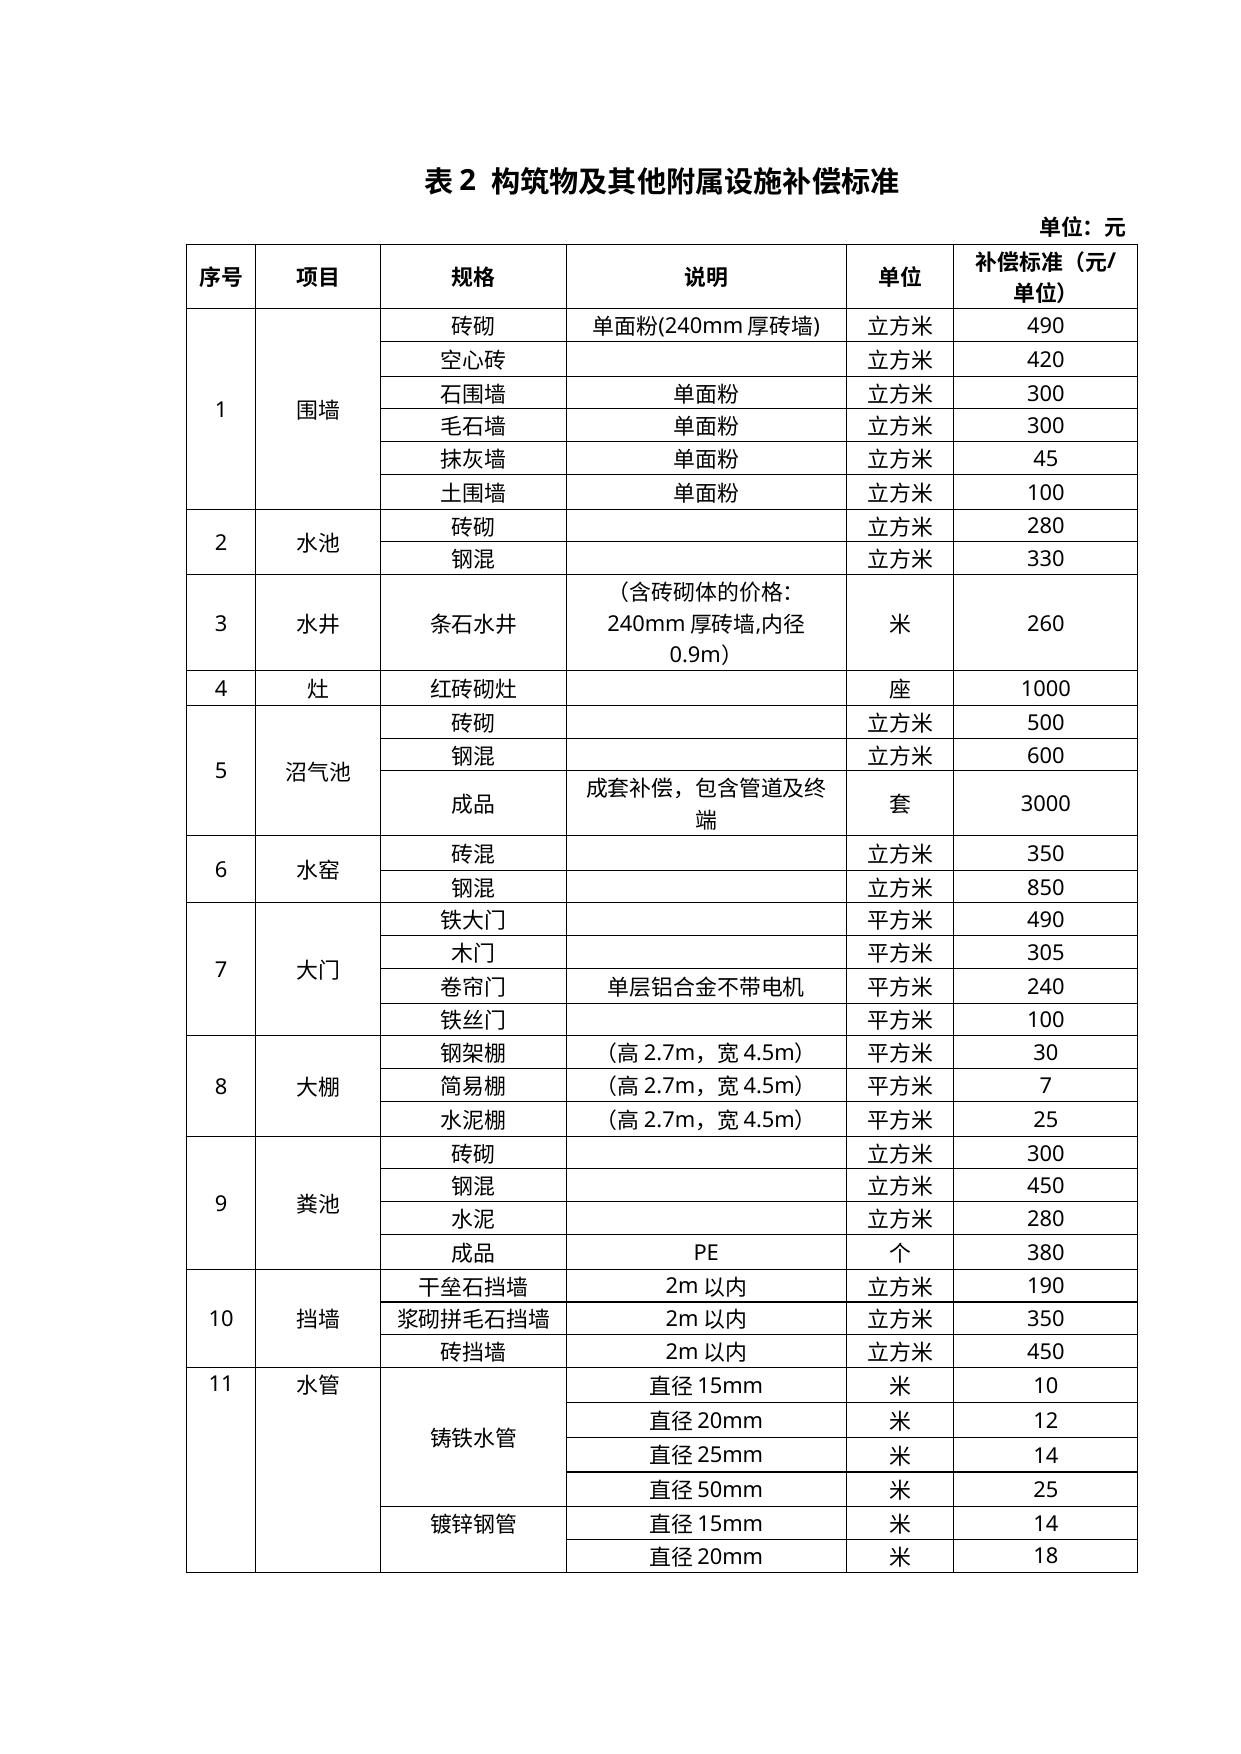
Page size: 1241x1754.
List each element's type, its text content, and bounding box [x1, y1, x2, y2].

table_cell 补偿标准（元/单位） [954, 245, 1137, 308]
table_cell [567, 671, 846, 705]
table_cell 立方米 [847, 342, 953, 376]
table_cell 钢混 [381, 542, 566, 574]
table_cell 2m以内 [567, 1335, 846, 1367]
table_cell 米 [847, 1403, 953, 1437]
table_cell 7 [954, 1069, 1137, 1101]
table_cell 镀锌钢管 [381, 1507, 566, 1572]
table_cell 1 [187, 309, 255, 508]
table_cell 毛石墙 [381, 409, 566, 441]
table_cell 灶 [256, 671, 380, 705]
table_cell [567, 1137, 846, 1168]
table_cell 380 [954, 1235, 1137, 1268]
table_cell 直径20mm [567, 1540, 846, 1572]
table_cell 单位 [847, 245, 953, 308]
table_cell 单面粉 [567, 409, 846, 441]
table_cell 单位：元 [186, 209, 1138, 243]
table_cell 抹灰墙 [381, 442, 566, 474]
table_cell 850 [954, 871, 1137, 902]
table_cell 立方米 [847, 442, 953, 474]
table_cell 成套补偿，包含管道及终端 [567, 771, 846, 835]
table_cell [567, 1169, 846, 1201]
table_cell 350 [954, 1303, 1137, 1334]
table_cell [567, 542, 846, 574]
table_cell 平方米 [847, 903, 953, 935]
table_cell 500 [954, 706, 1137, 738]
table_cell 4 [187, 671, 255, 705]
table_cell 直径20mm [567, 1403, 846, 1437]
table_cell 2m以内 [567, 1303, 846, 1334]
table_cell 砖砌 [381, 309, 566, 341]
table_cell 立方米 [847, 1137, 953, 1168]
table_cell 2m以内 [567, 1270, 846, 1301]
table_cell 项目 [256, 245, 380, 308]
table_cell 单面粉 [567, 475, 846, 508]
table_cell 米 [847, 1473, 953, 1506]
table_cell 490 [954, 903, 1137, 935]
table_cell 米 [847, 1540, 953, 1572]
table_cell 砖挡墙 [381, 1335, 566, 1367]
table_cell 挡墙 [256, 1270, 380, 1367]
table_cell 25 [954, 1473, 1137, 1506]
table_cell 单层铝合金不带电机 [567, 969, 846, 1002]
table_cell 直径15mm [567, 1368, 846, 1402]
table_cell [567, 1202, 846, 1234]
table_cell 10 [187, 1270, 255, 1367]
table_cell 钢混 [381, 1169, 566, 1201]
table_cell （高2.7m，宽4.5m） [567, 1102, 846, 1136]
table_cell 钢架棚 [381, 1036, 566, 1068]
table_cell 砖混 [381, 836, 566, 869]
table_cell 平方米 [847, 1004, 953, 1035]
table_cell 立方米 [847, 510, 953, 541]
table_cell 平方米 [847, 1102, 953, 1136]
table_cell 大门 [256, 903, 380, 1035]
table_cell 立方米 [847, 871, 953, 902]
table_cell 沼气池 [256, 706, 380, 835]
table_cell 水管 [256, 1368, 380, 1572]
table_cell 钢混 [381, 739, 566, 770]
table_cell 280 [954, 510, 1137, 541]
table_cell 直径15mm [567, 1507, 846, 1539]
table_cell 立方米 [847, 706, 953, 738]
table_cell （含砖砌体的价格：240mm厚砖墙,内径0.9m） [567, 575, 846, 670]
table_cell 9 [187, 1137, 255, 1268]
table_cell 干垒石挡墙 [381, 1270, 566, 1301]
table_cell 铁丝门 [381, 1004, 566, 1035]
table_cell 铸铁水管 [381, 1368, 566, 1506]
table_cell 立方米 [847, 475, 953, 508]
table_cell 直径50mm [567, 1473, 846, 1506]
table_cell [567, 903, 846, 935]
table_cell 砖砌 [381, 1137, 566, 1168]
table_cell 300 [954, 377, 1137, 408]
table_cell 25 [954, 1102, 1137, 1136]
table_cell 490 [954, 309, 1137, 341]
table_cell 300 [954, 409, 1137, 441]
table_cell 450 [954, 1335, 1137, 1367]
table_cell 空心砖 [381, 342, 566, 376]
table_cell 单面粉(240mm厚砖墙) [567, 309, 846, 341]
table_cell 规格 [381, 245, 566, 308]
table_cell 成品 [381, 771, 566, 835]
table_cell 石围墙 [381, 377, 566, 408]
table_cell 305 [954, 936, 1137, 968]
table_cell 说明 [567, 245, 846, 308]
table_cell 简易棚 [381, 1069, 566, 1101]
table_cell [567, 342, 846, 376]
table_cell 土围墙 [381, 475, 566, 508]
table_cell 45 [954, 442, 1137, 474]
table_cell [567, 936, 846, 968]
table_cell 立方米 [847, 836, 953, 869]
table_cell 平方米 [847, 1069, 953, 1101]
table_cell 平方米 [847, 969, 953, 1002]
table_cell 8 [187, 1036, 255, 1136]
table_cell 10 [954, 1368, 1137, 1402]
table_cell 铁大门 [381, 903, 566, 935]
table_cell 粪池 [256, 1137, 380, 1268]
table_cell 3 [187, 575, 255, 670]
table_cell 11 [187, 1368, 255, 1572]
table_cell （高2.7m，宽4.5m） [567, 1069, 846, 1101]
table_cell 立方米 [847, 1202, 953, 1234]
table_cell 米 [847, 1438, 953, 1471]
table_cell [567, 739, 846, 770]
table_cell 300 [954, 1137, 1137, 1168]
table_cell 围墙 [256, 309, 380, 508]
table_cell 成品 [381, 1235, 566, 1268]
table_cell 立方米 [847, 542, 953, 574]
table_cell [567, 1004, 846, 1035]
table_cell 水池 [256, 510, 380, 574]
table_cell 条石水井 [381, 575, 566, 670]
table_cell 座 [847, 671, 953, 705]
table_cell （高2.7m，宽4.5m） [567, 1036, 846, 1068]
table_cell 立方米 [847, 1270, 953, 1301]
table_cell 420 [954, 342, 1137, 376]
table_cell 序号 [187, 245, 255, 308]
table_cell 木门 [381, 936, 566, 968]
table_cell [567, 871, 846, 902]
table_cell 7 [187, 903, 255, 1035]
table_cell 大棚 [256, 1036, 380, 1136]
table_cell 330 [954, 542, 1137, 574]
table_cell 米 [847, 575, 953, 670]
table_cell 350 [954, 836, 1137, 869]
table_cell 450 [954, 1169, 1137, 1201]
table_cell 水窑 [256, 836, 380, 902]
table_cell 个 [847, 1235, 953, 1268]
table_cell 100 [954, 475, 1137, 508]
table_cell 14 [954, 1438, 1137, 1471]
table_cell 单面粉 [567, 377, 846, 408]
table_cell 260 [954, 575, 1137, 670]
table_cell 5 [187, 706, 255, 835]
table_cell 立方米 [847, 377, 953, 408]
table_cell 红砖砌灶 [381, 671, 566, 705]
table_cell 立方米 [847, 1303, 953, 1334]
table_cell 水泥 [381, 1202, 566, 1234]
table_cell 3000 [954, 771, 1137, 835]
table_cell 立方米 [847, 409, 953, 441]
table_cell 1000 [954, 671, 1137, 705]
table_cell 立方米 [847, 739, 953, 770]
table_header 表2 构筑物及其他附属设施补偿标准 [186, 150, 1138, 209]
table_cell 直径25mm [567, 1438, 846, 1471]
table_cell 砖砌 [381, 510, 566, 541]
table_cell 浆砌拼毛石挡墙 [381, 1303, 566, 1334]
table_cell 30 [954, 1036, 1137, 1068]
table_cell 平方米 [847, 1036, 953, 1068]
table_cell [567, 510, 846, 541]
table_cell 单面粉 [567, 442, 846, 474]
table_cell 600 [954, 739, 1137, 770]
table_cell 米 [847, 1368, 953, 1402]
table_cell 240 [954, 969, 1137, 1002]
table_cell 6 [187, 836, 255, 902]
table_cell 190 [954, 1270, 1137, 1301]
table_cell 砖砌 [381, 706, 566, 738]
table_cell [567, 836, 846, 869]
table_cell [567, 706, 846, 738]
table_cell PE [567, 1235, 846, 1268]
table_cell 钢混 [381, 871, 566, 902]
table_cell 立方米 [847, 1169, 953, 1201]
table_cell 水井 [256, 575, 380, 670]
table_cell 立方米 [847, 309, 953, 341]
table_cell 立方米 [847, 1335, 953, 1367]
table_cell 12 [954, 1403, 1137, 1437]
table_cell 280 [954, 1202, 1137, 1234]
table_cell 水泥棚 [381, 1102, 566, 1136]
table_cell 卷帘门 [381, 969, 566, 1002]
table_cell 18 [954, 1540, 1137, 1572]
table_cell 平方米 [847, 936, 953, 968]
table_cell 14 [954, 1507, 1137, 1539]
table_cell 100 [954, 1004, 1137, 1035]
table_cell 套 [847, 771, 953, 835]
table_cell 2 [187, 510, 255, 574]
table_cell 米 [847, 1507, 953, 1539]
